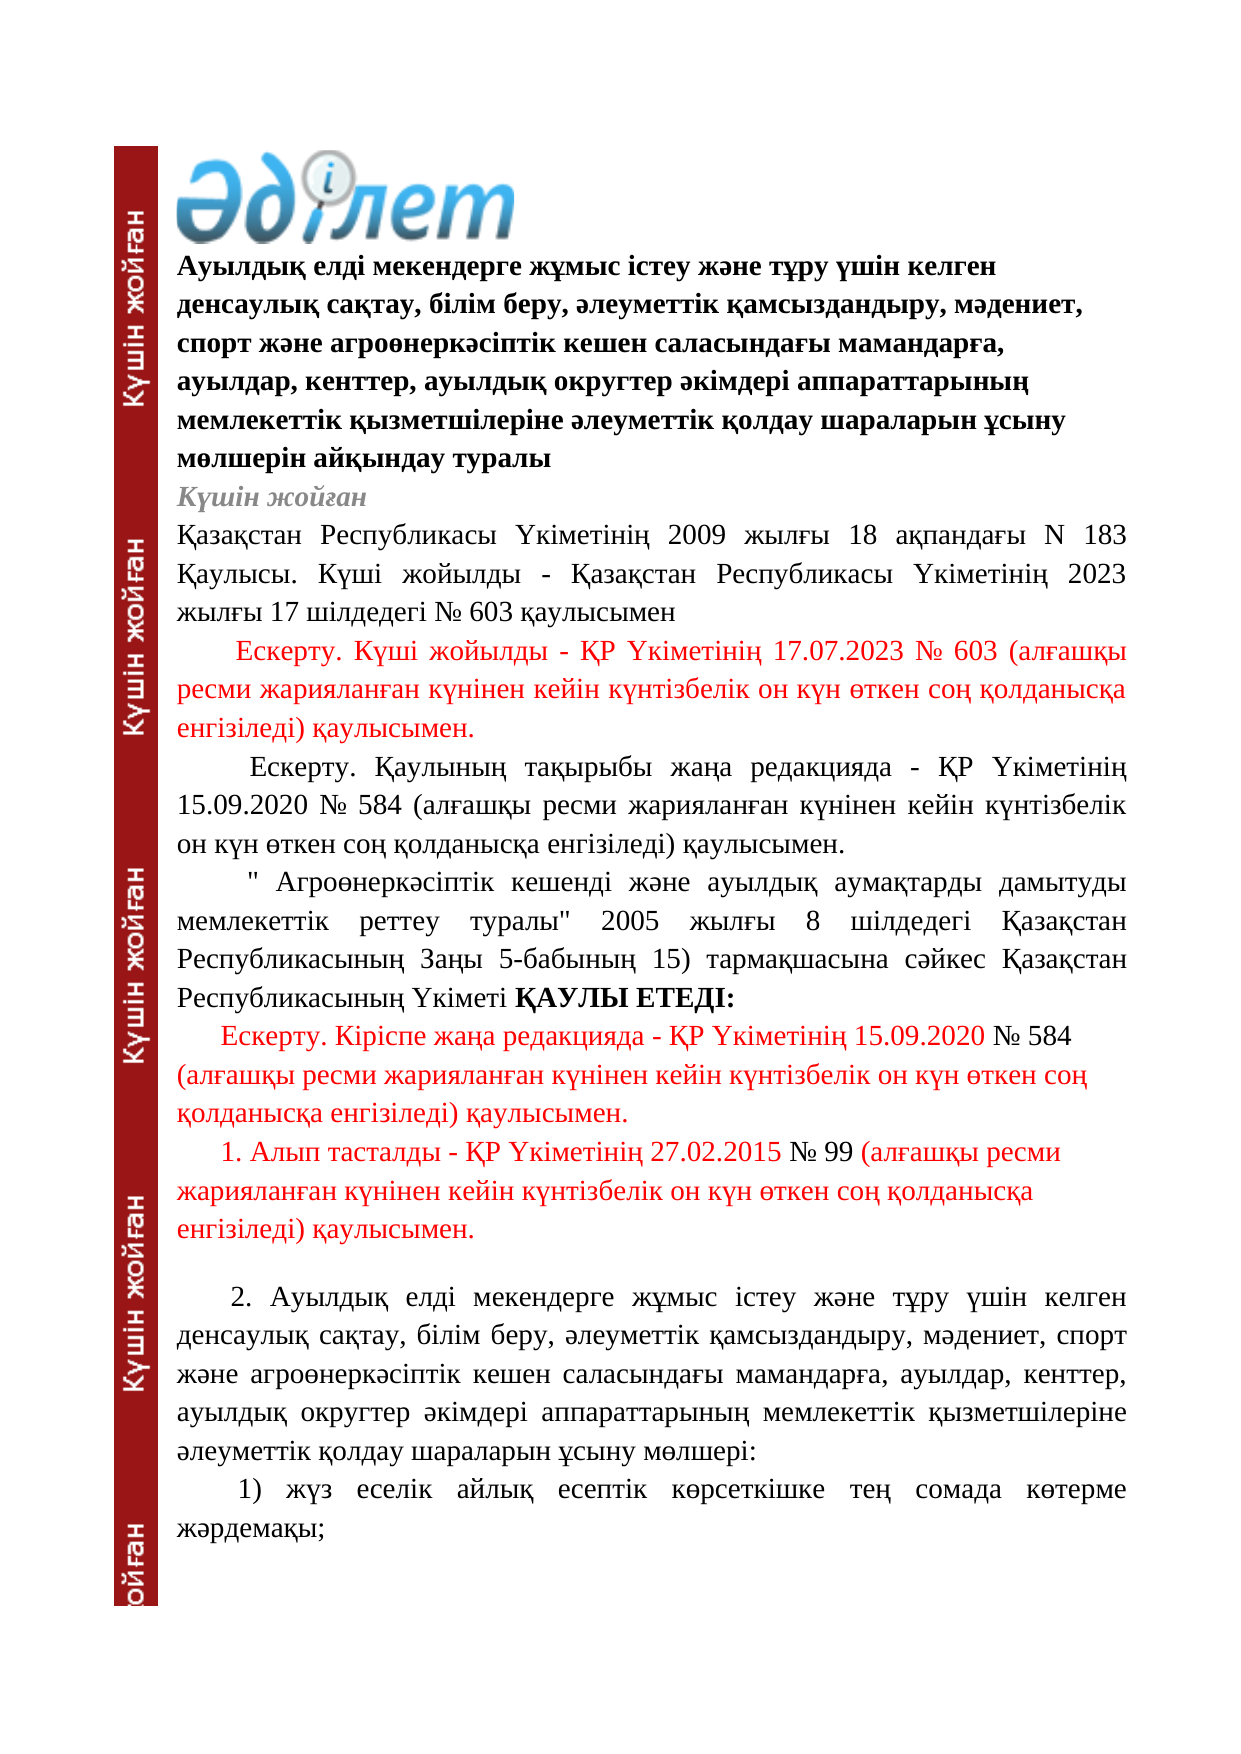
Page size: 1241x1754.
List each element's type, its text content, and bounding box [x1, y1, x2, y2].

picture [114, 146, 158, 248]
picture [114, 1543, 158, 1606]
text " Агроөнеркәсiптiк кешендi және ауылдық аумақтарды дамытуды мемлекеттiк реттеу туралы" 2005 жылғы 8 шiлдедегi Қазақстан Республикасының Заңы 5-бабының 15) тармақшасына сәйкес Қазақстан Республикасының Үкіметі ҚАУЛЫ ЕТЕДІ: [112, 864, 1128, 1013]
picture [114, 474, 158, 479]
picture [114, 1275, 158, 1279]
picture [114, 628, 158, 633]
picture [114, 859, 158, 864]
picture [176, 150, 515, 244]
text 2. Ауылдық елді мекендерге жұмыс істеу және тұру үшін келген денсаулық сақтау, білім беру, әлеуметтік қамсыздандыру, мәдениет, спорт және агроөнеркәсіптік кешен саласындағы мамандарға, ауылдар, кенттер, ауылдық округтер әкімдері аппараттарының мемлекеттік қызметшілеріне әлеуметтік қолдау шараларын ұсыну мөлшері: [112, 1279, 1128, 1466]
text 1) жүз еселік айлық есептік көрсеткішке тең сомада көтерме жәрдемақы; [112, 1471, 1128, 1543]
text Ескерту. Қаулының тақырыбы жаңа редакцияда - ҚР Үкіметінің 15.09.2020 № 584 (алғашқы ресми жарияланған күнінен кейін күнтізбелік он күн өткен соң қолданысқа енгізіледі) қаулысымен. [112, 749, 1128, 859]
picture [114, 512, 158, 517]
text Қазақстан Республикасы Үкіметінің 2009 жылғы 18 ақпандағы N 183 Қаулысы. Күші жойылды - Қазақстан Республикасы Үкіметінің 2023 жылғы 17 шiлдедегi № 603 қаулысымен [112, 517, 1128, 628]
picture [114, 1013, 158, 1018]
text Күшін жойған [112, 479, 1128, 512]
text Ескерту. Кіріспе жаңа редакцияда - ҚР Үкіметінің 15.09.2020 № 584 (алғашқы ресми жарияланған күнінен кейін күнтізбелік он күн өткен соң қолданысқа енгізіледі) қаулысымен. 1. Алып тасталды - ҚР Үкіметінің 27.02.2015 № 99 (алғашқы ресми жарияланған күнінен кейін күнтізбелік он күн өткен соң қолданысқа енгізіледі) қаулысымен. [112, 1018, 1128, 1275]
text Ауылдық елді мекендерге жұмыс істеу және тұру үшін келген денсаулық сақтау, білім беру, әлеуметтік қамсыздандыру, мәдениет, спорт және агроөнеркәсіптік кешен саласындағы мамандарға, ауылдар, кенттер, ауылдық округтер әкімдері аппараттарының мемлекеттік қызметшілеріне әлеуметтік қолдау шараларын ұсыну мөлшерін айқындау туралы [112, 248, 1128, 474]
picture [114, 744, 158, 749]
text Ескерту. Күші жойылды - ҚР Үкіметінің 17.07.2023 № 603 (алғашқы ресми жарияланған күнінен кейін күнтізбелік он күн өткен соң қолданысқа енгізіледі) қаулысымен. [112, 633, 1128, 744]
picture [114, 1466, 158, 1471]
